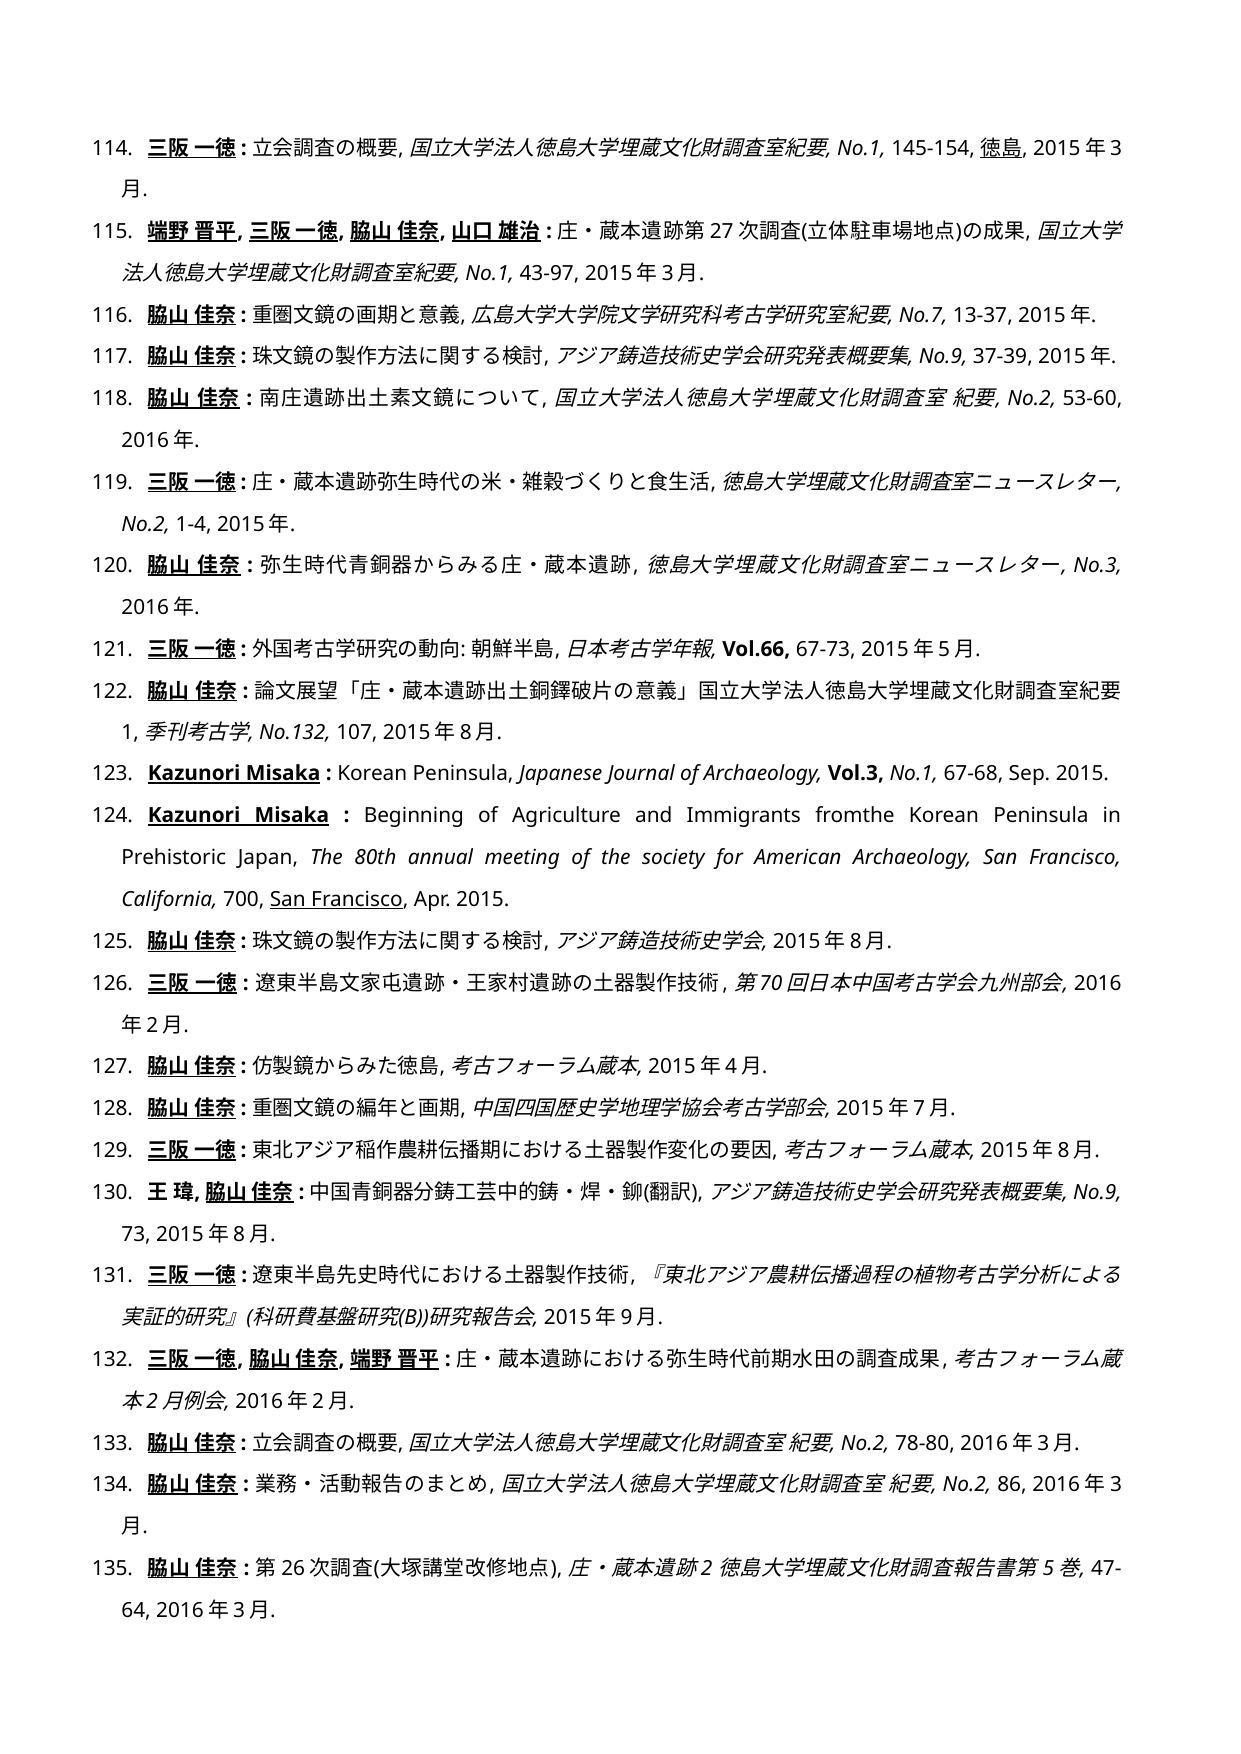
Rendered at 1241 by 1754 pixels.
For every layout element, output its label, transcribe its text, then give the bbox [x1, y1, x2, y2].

list 三阪 一徳 : 外国考古学研究の動向: 朝鮮半島, 日本考古学年報, Vol.66, 67-73, 2015年5月. [92, 626, 1122, 668]
list 三阪 一徳 : 立会調査の概要, 国立大学法人徳島大学埋蔵文化財調査室紀要, No.1, 145-154, 徳島, 2015年3月. [92, 125, 1122, 209]
list 三阪 一徳 : 東北アジア稲作農耕伝播期における土器製作変化の要因, 考古フォーラム蔵本, 2015年8月. [92, 1128, 1122, 1169]
list 脇山 佳奈 : 業務・活動報告のまとめ, 国立大学法人徳島大学埋蔵文化財調査室 紀要, No.2, 86, 2016年3月. [92, 1462, 1122, 1545]
list 脇山 佳奈 : 南庄遺跡出土素文鏡について, 国立大学法人徳島大学埋蔵文化財調査室 紀要, No.2, 53-60, 2016年. [92, 376, 1122, 459]
list 脇山 佳奈 : 重圏文鏡の画期と意義, 広島大学大学院文学研究科考古学研究室紀要, No.7, 13-37, 2015年. [92, 292, 1122, 334]
list 脇山 佳奈 : 珠文鏡の製作方法に関する検討, アジア鋳造技術史学会, 2015年8月. [92, 919, 1122, 961]
list 脇山 佳奈 : 重圏文鏡の編年と画期, 中国四国歴史学地理学協会考古学部会, 2015年7月. [92, 1086, 1122, 1128]
list 脇山 佳奈 : 立会調査の概要, 国立大学法人徳島大学埋蔵文化財調査室 紀要, No.2, 78-80, 2016年3月. [92, 1420, 1122, 1462]
list 脇山 佳奈 : 珠文鏡の製作方法に関する検討, アジア鋳造技術史学会研究発表概要集, No.9, 37-39, 2015年. [92, 334, 1122, 376]
list 脇山 佳奈 : 論文展望「庄・蔵本遺跡出土銅鐸破片の意義」国立大学法人徳島大学埋蔵文化財調査室紀要1, 季刊考古学, No.132, 107, 2015年8月. [92, 668, 1122, 752]
list 脇山 佳奈 : 第26次調査(大塚講堂改修地点), 庄・蔵本遺跡2 徳島大学埋蔵文化財調査報告書第5巻, 47-64, 2016年3月. [92, 1545, 1122, 1629]
list 端野 晋平, 三阪 一徳, 脇山 佳奈, 山口 雄治 : 庄・蔵本遺跡第27次調査(立体駐車場地点)の成果, 国立大学法人徳島大学埋蔵文化財調査室紀要, No.1, 43-97, 2015年3月. [92, 209, 1122, 292]
list Kazunori Misaka : Korean Peninsula, Japanese Journal of Archaeology, Vol.3, No.1, 67-68, Sep. 2015. [92, 752, 1122, 793]
list 三阪 一徳, 脇山 佳奈, 端野 晋平 : 庄・蔵本遺跡における弥生時代前期水田の調査成果, 考古フォーラム蔵本2月例会, 2016年2月. [92, 1336, 1122, 1420]
list 三阪 一徳 : 遼東半島文家屯遺跡・王家村遺跡の土器製作技術, 第70回日本中国考古学会九州部会, 2016年2月. [92, 961, 1122, 1044]
list 脇山 佳奈 : 弥生時代青銅器からみる庄・蔵本遺跡, 徳島大学埋蔵文化財調査室ニュースレター, No.3, 2016年. [92, 543, 1122, 626]
list 三阪 一徳 : 庄・蔵本遺跡弥生時代の米・雑穀づくりと食生活, 徳島大学埋蔵文化財調査室ニュースレター, No.2, 1-4, 2015年. [92, 459, 1122, 543]
list 王 瑋, 脇山 佳奈 : 中国青銅器分鋳工芸中的鋳・焊・鉚(翻訳), アジア鋳造技術史学会研究発表概要集, No.9, 73, 2015年8月. [92, 1169, 1122, 1253]
list Kazunori Misaka : Beginning of Agriculture and Immigrants fromthe Korean Peninsula in Prehistoric Japan, The 80th annual meeting of the society for American Archaeology, San Francisco, California, 700, San Francisco, Apr. 2015. [92, 793, 1122, 919]
list 三阪 一徳 : 遼東半島先史時代における土器製作技術, 『東北アジア農耕伝播過程の植物考古学分析による実証的研究』(科研費基盤研究(B))研究報告会, 2015年9月. [92, 1253, 1122, 1336]
list 脇山 佳奈 : 仿製鏡からみた徳島, 考古フォーラム蔵本, 2015年4月. [92, 1044, 1122, 1086]
